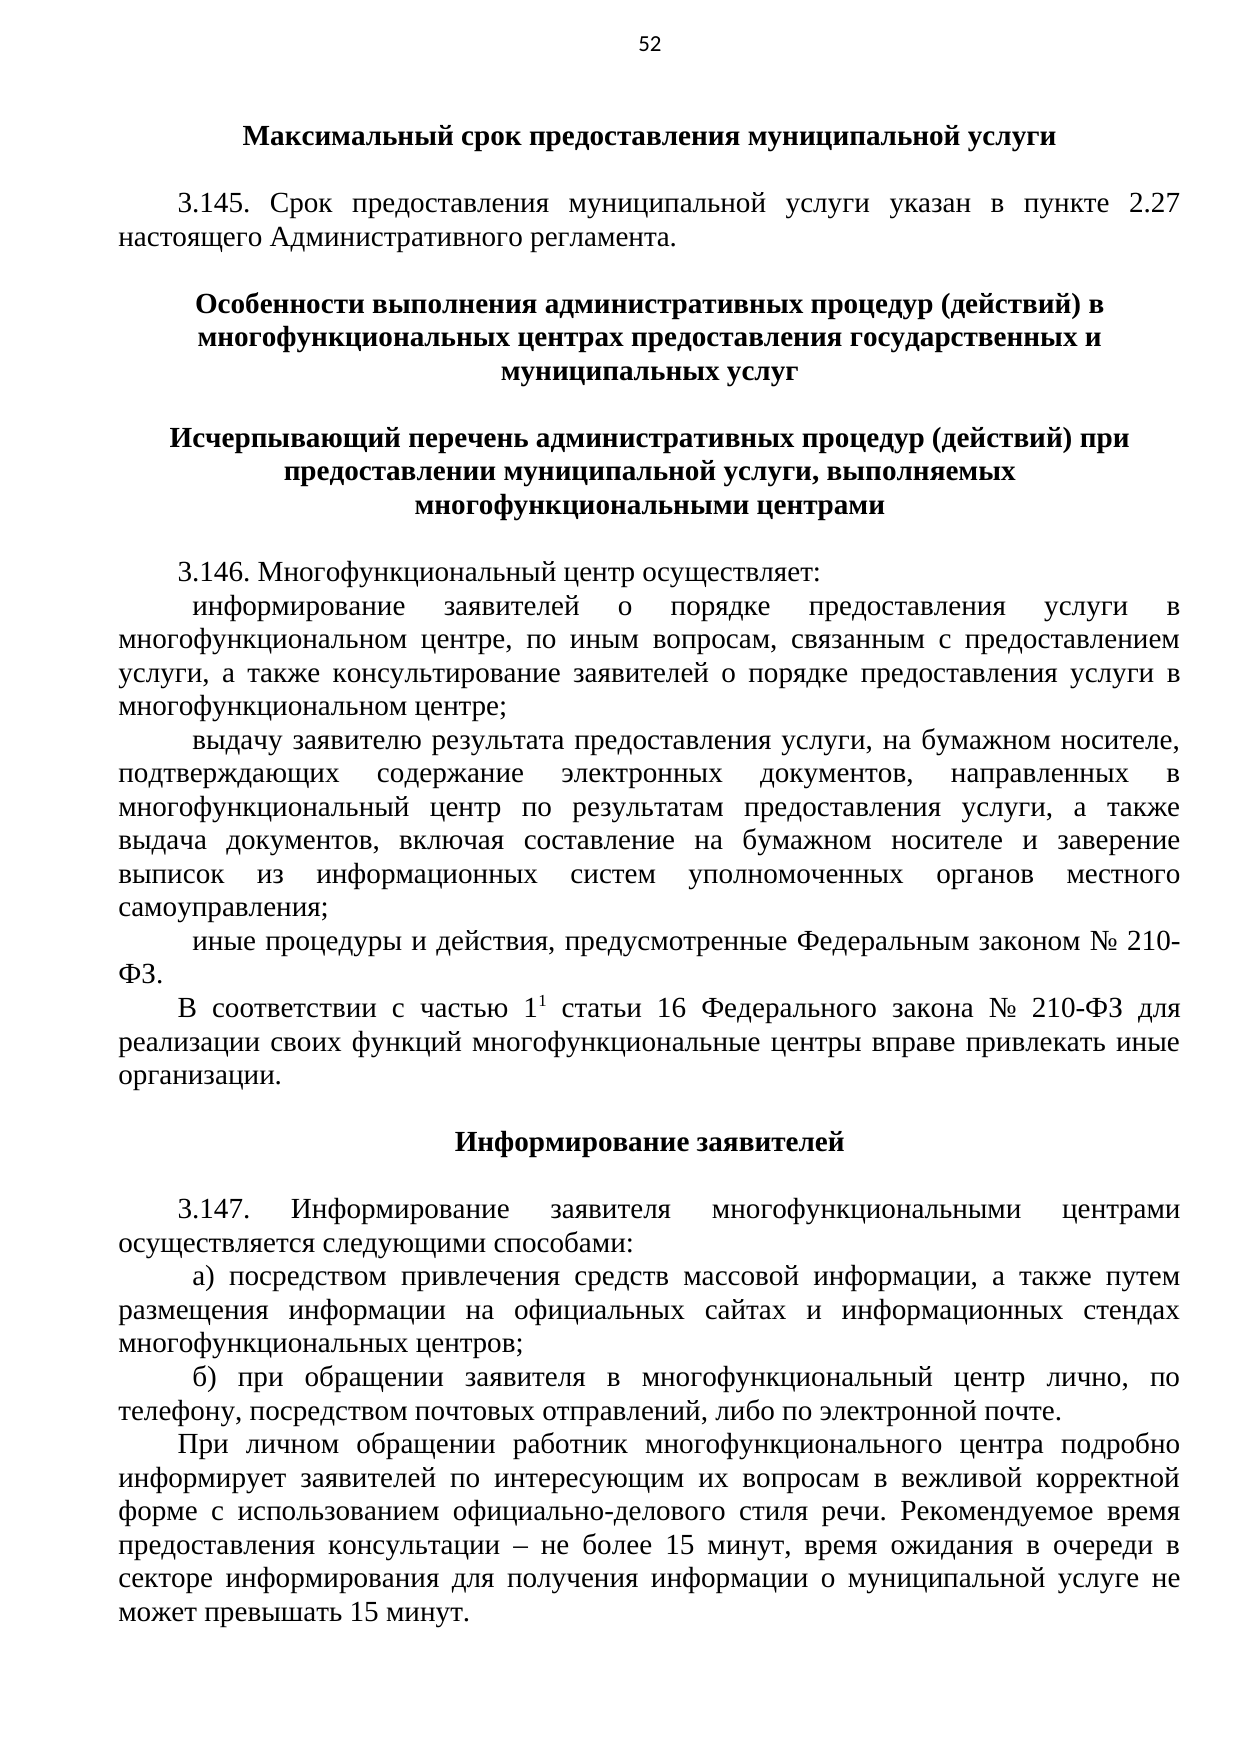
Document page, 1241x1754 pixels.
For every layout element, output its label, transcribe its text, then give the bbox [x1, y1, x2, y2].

text выдачу заявителю результата предоставления услуги, на бумажном носителе, подтверждающих содержание электронных документов, направленных в многофункциональный центр по результатам предоставления услуги, а также выдача документов, включая составление на бумажном носителе и заверение выписок из информационных систем уполномоченных органов местного самоуправления; [118, 722, 1181, 923]
text При личном обращении работник многофункционального центра подробно информирует заявителей по интересующим их вопросам в вежливой корректной форме с использованием официально-делового стиля речи. Рекомендуемое время предоставления консультации – не более 15 минут, время ожидания в очереди в секторе информирования для получения информации о муниципальной услуге не может превышать 15 минут. [118, 1426, 1181, 1627]
text 3.146. Многофункциональный центр осуществляет: [118, 554, 1181, 588]
text 3.147. Информирование заявителя многофункциональными центрами осуществляется следующими способами: [118, 1191, 1181, 1258]
text В соответствии с частью 11 статьи 16 Федерального закона № 210-ФЗ для реализации своих функций многофункциональные центры вправе привлекать иные организации. [118, 990, 1181, 1091]
text б) при обращении заявителя в многофункциональный центр лично, по телефону, посредством почтовых отправлений, либо по электронной почте. [118, 1359, 1181, 1426]
text 3.145. Срок предоставления муниципальной услуги указан в пункте 2.27 настоящего Административного регламента. [118, 185, 1181, 252]
text Максимальный срок предоставления муниципальной услуги [118, 118, 1181, 152]
text информирование заявителей о порядке предоставления услуги в многофункциональном центре, по иным вопросам, связанным с предоставлением услуги, а также консультирование заявителей о порядке предоставления услуги в многофункциональном центре; [118, 588, 1181, 722]
text а) посредством привлечения средств массовой информации, а также путем размещения информации на официальных сайтах и информационных стендах многофункциональных центров; [118, 1258, 1181, 1359]
text Особенности выполнения административных процедур (действий) в многофункциональных центрах предоставления государственных и муниципальных услуг [118, 286, 1181, 386]
text Информирование заявителей [118, 1124, 1181, 1158]
text иные процедуры и действия, предусмотренные Федеральным законом № 210-ФЗ. [118, 923, 1181, 990]
text Исчерпывающий перечень административных процедур (действий) при предоставлении муниципальной услуги, выполняемых многофункциональными центрами [118, 420, 1181, 521]
